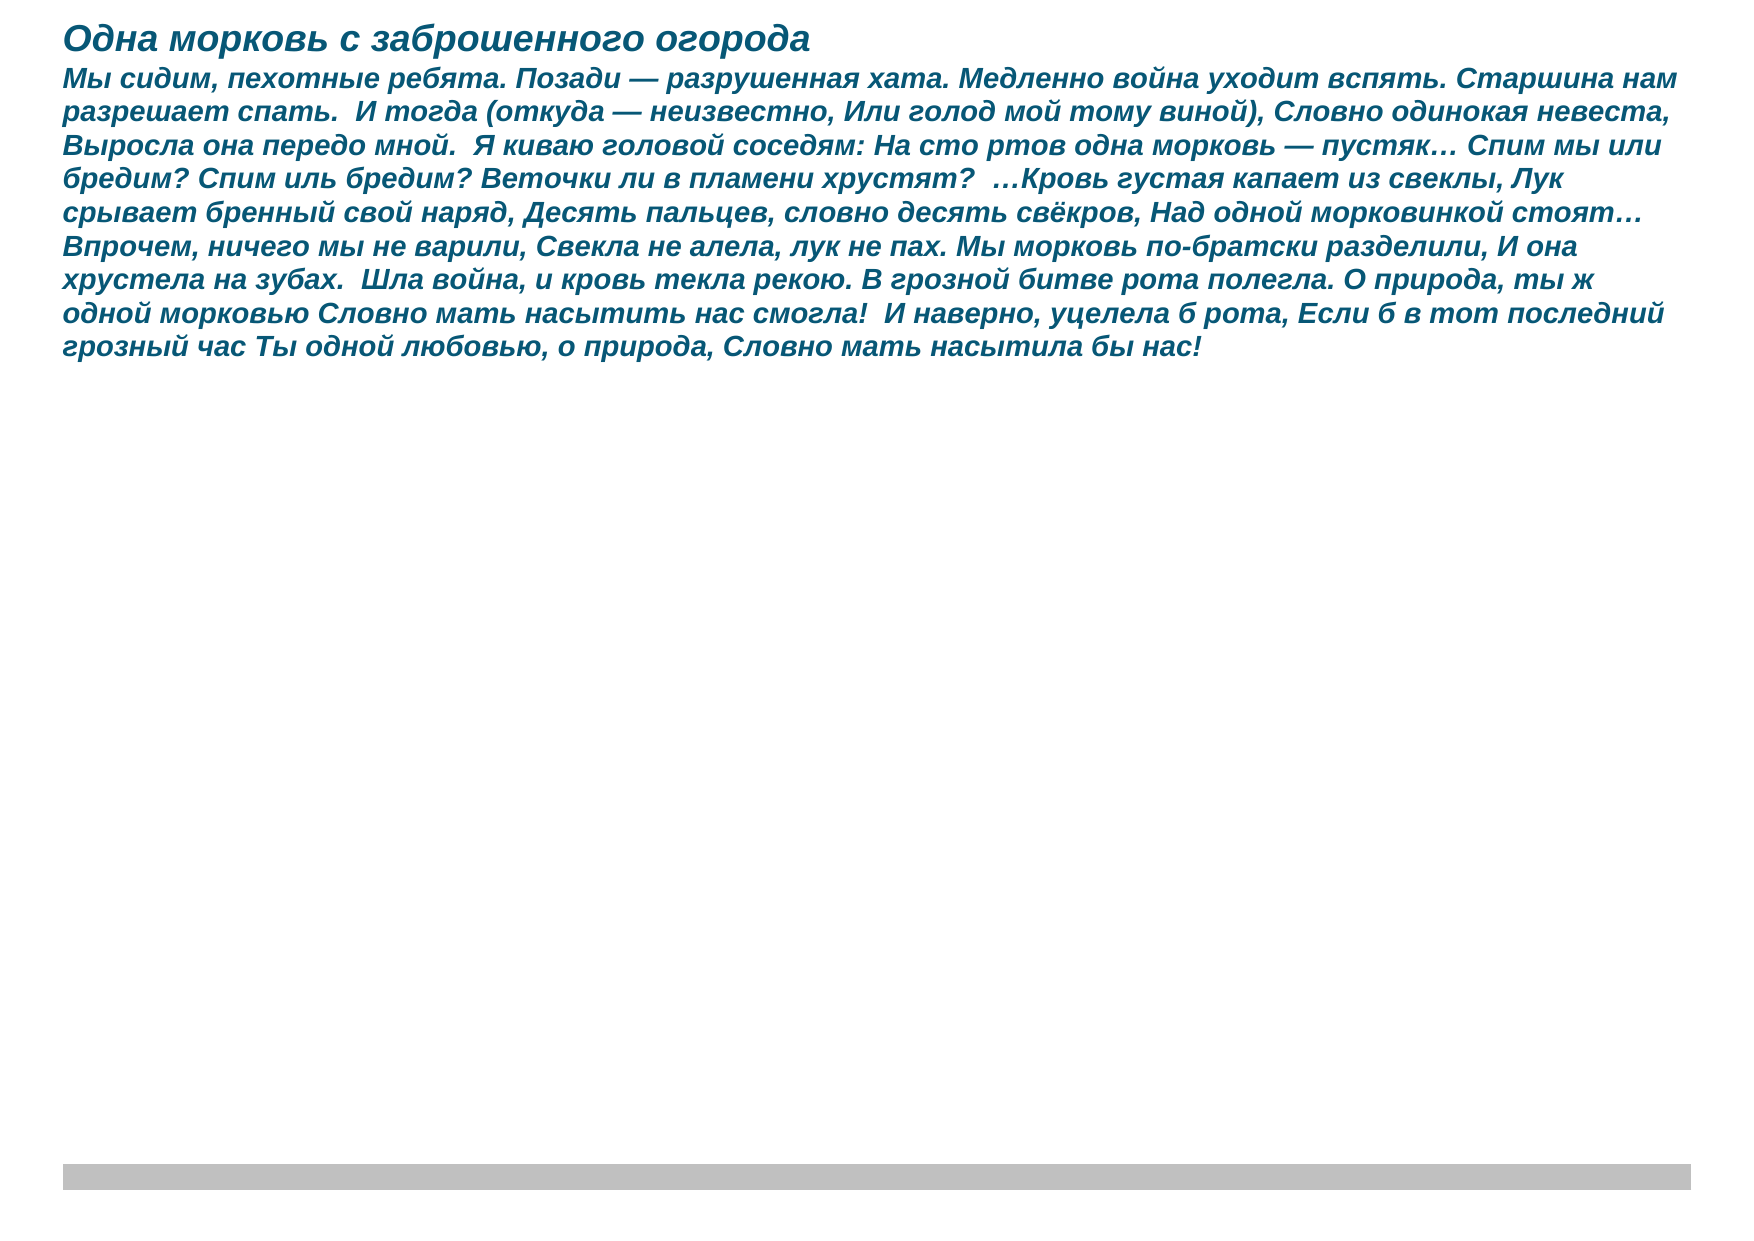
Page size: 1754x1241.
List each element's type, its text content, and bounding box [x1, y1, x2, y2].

subtitle Одна морковь с заброшенного огорода [62, 17, 1691, 60]
text Мы сидим, пехотные ребята. [62, 61, 1691, 363]
